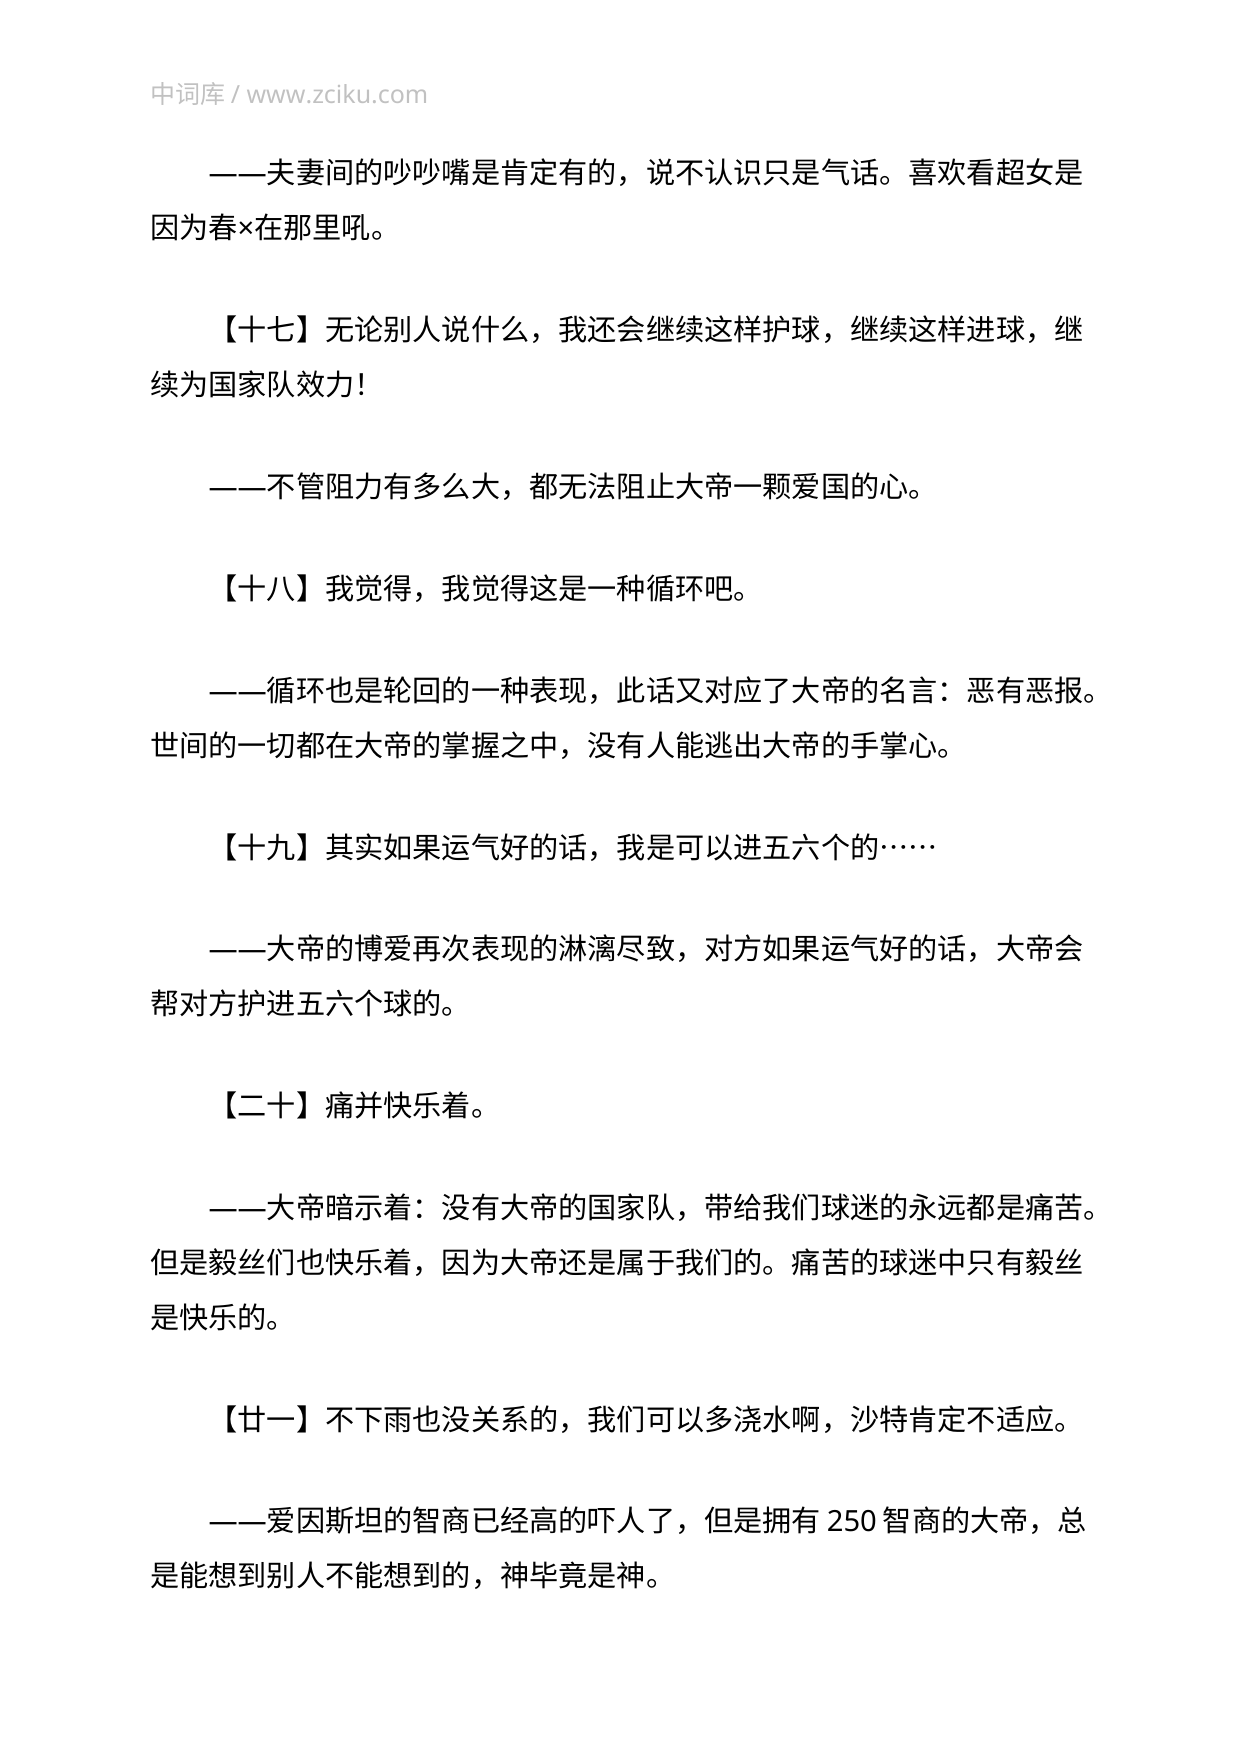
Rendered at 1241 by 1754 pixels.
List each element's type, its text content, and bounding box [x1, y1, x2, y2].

text ——不管阻力有多么大，都无法阻止大帝一颗爱国的心。 [150, 464, 1090, 506]
text ——大帝的博爱再次表现的淋漓尽致，对方如果运气好的话，大帝会帮对方护进五六个球的。 [150, 926, 1090, 1023]
text ——爱因斯坦的智商已经高的吓人了，但是拥有250智商的大帝，总是能想到别人不能想到的，神毕竟是神。 [150, 1498, 1090, 1595]
text 【二十】痛并快乐着。 [150, 1083, 1090, 1125]
text ——大帝暗示着：没有大帝的国家队，带给我们球迷的永远都是痛苦。但是毅丝们也快乐着，因为大帝还是属于我们的。痛苦的球迷中只有毅丝是快乐的。 [150, 1184, 1090, 1337]
text 【十八】我觉得，我觉得这是一种循环吧。 [150, 566, 1090, 608]
text ——夫妻间的吵吵嘴是肯定有的，说不认识只是气话。喜欢看超女是因为春×在那里吼。 [150, 150, 1090, 247]
text 【十七】无论别人说什么，我还会继续这样护球，继续这样进球，继续为国家队效力！ [150, 307, 1090, 404]
text ——循环也是轮回的一种表现，此话又对应了大帝的名言：恶有恶报。世间的一切都在大帝的掌握之中，没有人能逃出大帝的手掌心。 [150, 667, 1090, 765]
text 【廿一】不下雨也没关系的，我们可以多浇水啊，沙特肯定不适应。 [150, 1396, 1090, 1438]
text 【十九】其实如果运气好的话，我是可以进五六个的…… [150, 824, 1090, 866]
